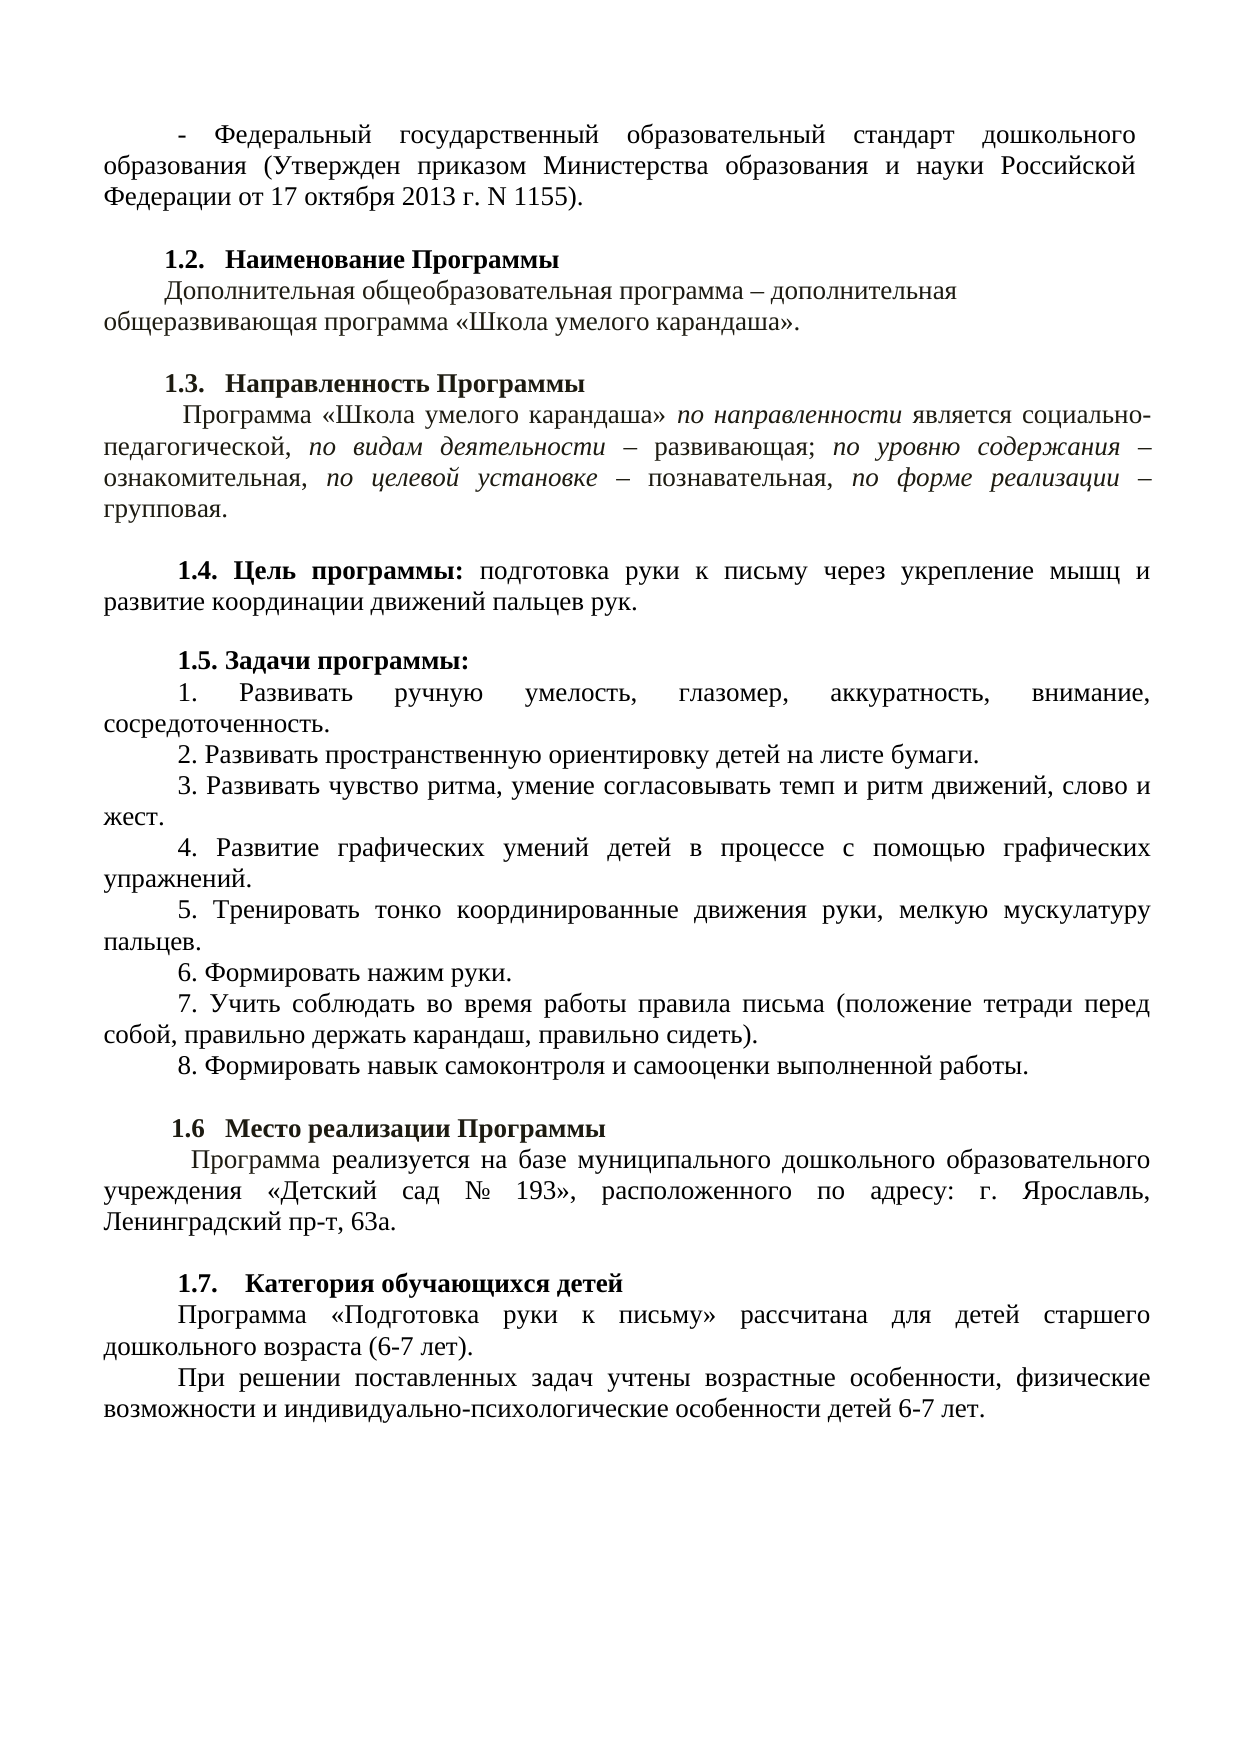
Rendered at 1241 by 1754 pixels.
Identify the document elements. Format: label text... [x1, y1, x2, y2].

text Программа «Школа умелого карандаша» по направленности является социально-педагогической, по видам деятельности – развивающая; по уровню содержания – ознакомительная, по целевой установке – познавательная, по форме реализации – групповая. [103, 398, 1152, 523]
text 1.3. Направленность Программы [103, 367, 1152, 398]
text 6. Формировать нажим руки. [103, 956, 1152, 987]
text 1. Развивать ручную умелость, глазомер, аккуратность, внимание, сосредоточенность. [103, 676, 1152, 738]
text 2. Развивать пространственную ориентировку детей на листе бумаги. [103, 738, 1152, 769]
text Дополнительная общеобразовательная программа – дополнительная общеразвивающая программа «Школа умелого карандаша». [103, 274, 1152, 336]
text При решении поставленных задач учтены возрастные особенности, физические возможности и индивидуально-психологические особенности детей 6-7 лет. [103, 1361, 1152, 1423]
text 4. Развитие графических умений детей в процессе с помощью графических упражнений. [103, 831, 1152, 894]
text 1.5. Задачи программы: [103, 644, 1152, 676]
text 3. Развивать чувство ритма, умение согласовывать темп и ритм движений, слово и жест. [103, 769, 1152, 831]
text - Федеральный государственный образовательный стандарт дошкольного образования (Утвержден приказом Министерства образования и науки Российской Федерации от 17 октября 2013 г. N 1155). [103, 118, 1137, 212]
text 7. Учить соблюдать во время работы правила письма (положение тетради перед собой, правильно держать карандаш, правильно сидеть). [103, 987, 1152, 1049]
text Программа «Подготовка руки к письму» рассчитана для детей старшего дошкольного возраста (6-7 лет). [103, 1298, 1152, 1361]
text 5. Тренировать тонко координированные движения руки, мелкую мускулатуру пальцев. [103, 894, 1152, 956]
text 1.6 Место реализации Программы [103, 1112, 1152, 1143]
text 1.4. Цель программы: подготовка руки к письму через укрепление мышц и развитие координации движений пальцев рук. [103, 554, 1152, 616]
text 8. Формировать навык самоконтроля и самооценки выполненной работы. [103, 1049, 1152, 1081]
text 1.2. Наименование Программы [103, 243, 1152, 274]
text 1.7. Категория обучающихся детей [103, 1267, 1152, 1298]
text Программа реализуется на базе муниципального дошкольного образовательного учреждения «Детский сад № 193», расположенного по адресу: г. Ярославль, Ленинградский пр-т, 63а. [103, 1143, 1152, 1236]
